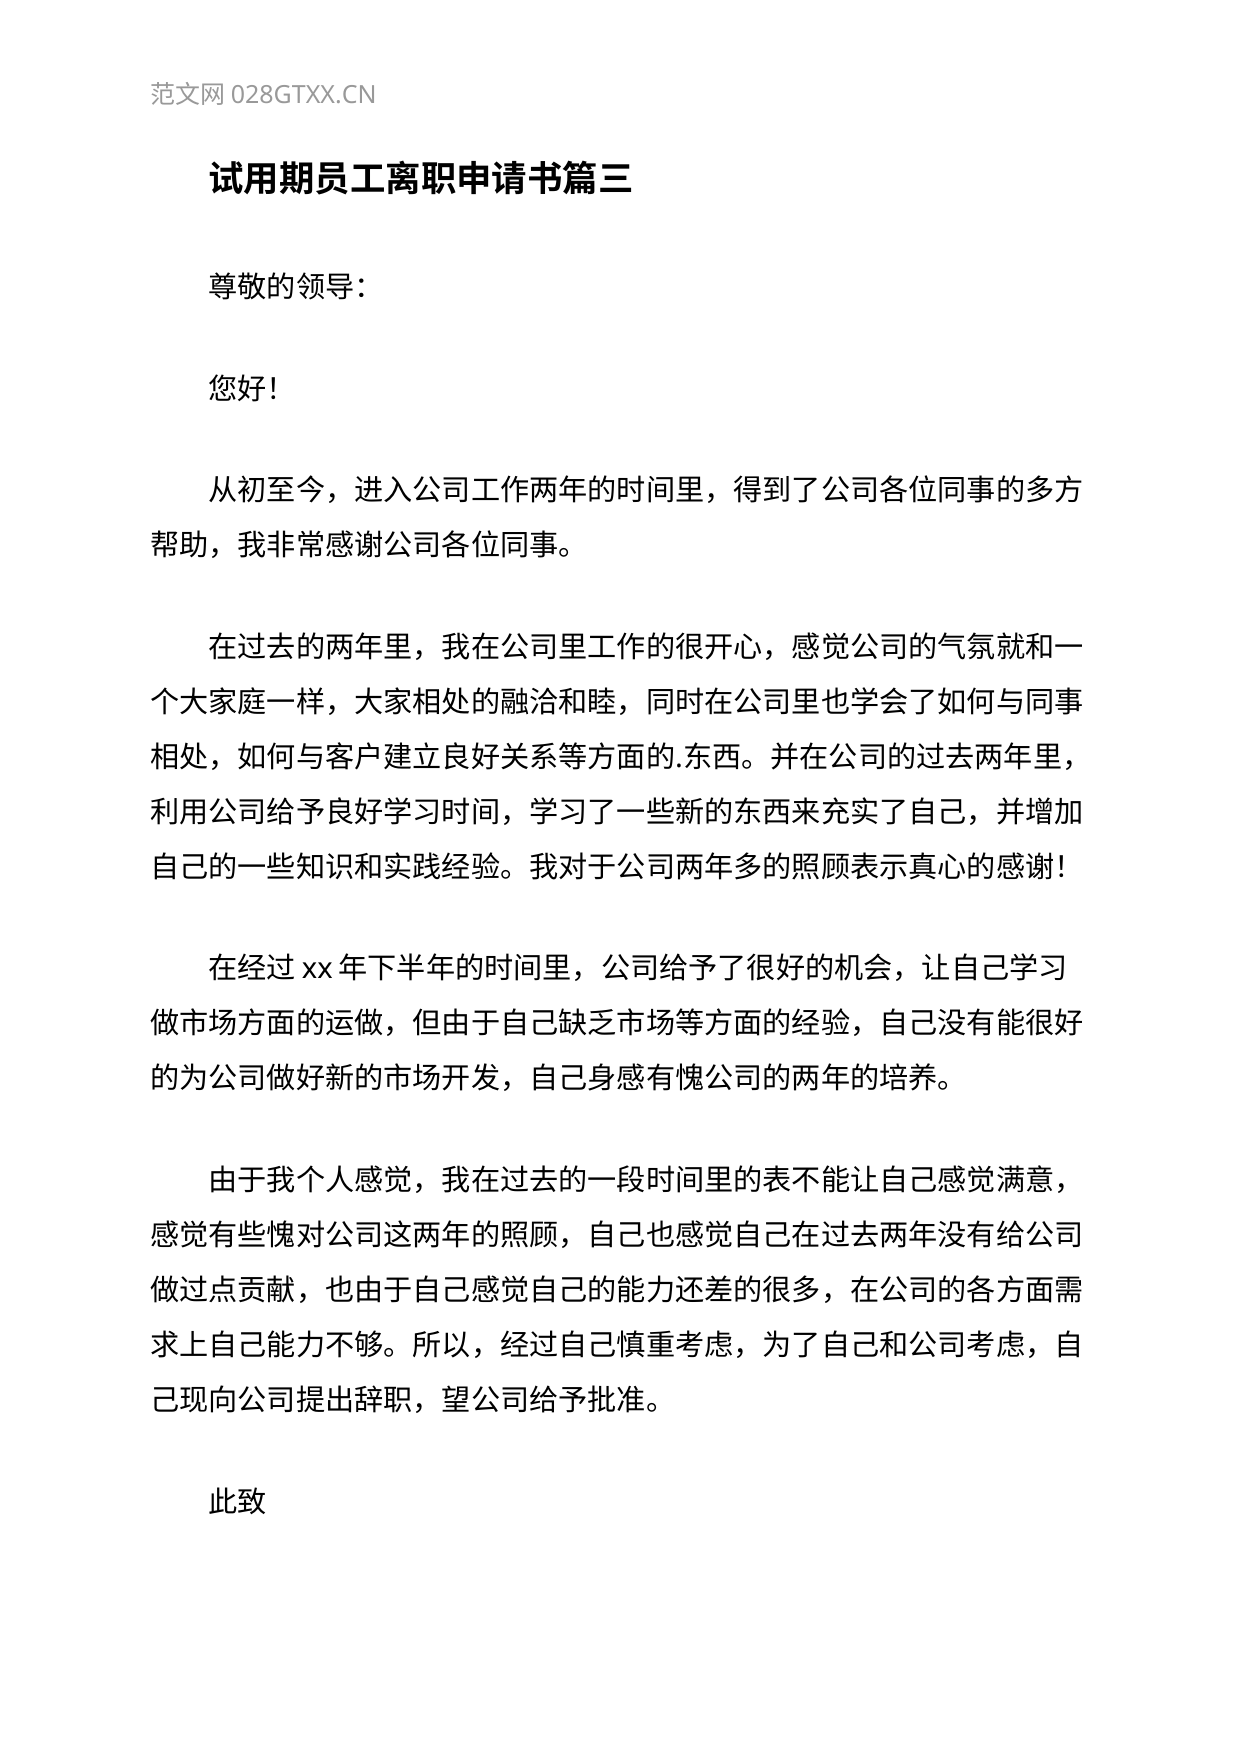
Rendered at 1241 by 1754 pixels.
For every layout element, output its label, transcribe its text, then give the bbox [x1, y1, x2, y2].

text 由于我个人感觉，我在过去的一段时间里的表不能让自己感觉满意，感觉有些愧对公司这两年的照顾，自己也感觉自己在过去两年没有给公司做过点贡献，也由于自己感觉自己的能力还差的很多，在公司的各方面需求上自己能力不够。所以，经过自己慎重考虑，为了自己和公司考虑，自己现向公司提出辞职，望公司给予批准。 [150, 1157, 1090, 1419]
text 尊敬的领导： [150, 263, 1090, 306]
text 此致 [150, 1478, 1090, 1520]
text 您好！ [150, 365, 1090, 407]
text 在过去的两年里，我在公司里工作的很开心，感觉公司的气氛就和一个大家庭一样，大家相处的融洽和睦，同时在公司里也学会了如何与同事相处，如何与客户建立良好关系等方面的.东西。并在公司的过去两年里，利用公司给予良好学习时间，学习了一些新的东西来充实了自己，并增加自己的一些知识和实践经验。我对于公司两年多的照顾表示真心的感谢！ [150, 624, 1090, 886]
text 在经过xx年下半年的时间里，公司给予了很好的机会，让自己学习做市场方面的运做，但由于自己缺乏市场等方面的经验，自己没有能很好的为公司做好新的市场开发，自己身感有愧公司的两年的培养。 [150, 945, 1090, 1097]
text 试用期员工离职申请书篇三 [150, 150, 1090, 201]
text 从初至今，进入公司工作两年的时间里，得到了公司各位同事的多方帮助，我非常感谢公司各位同事。 [150, 467, 1090, 564]
